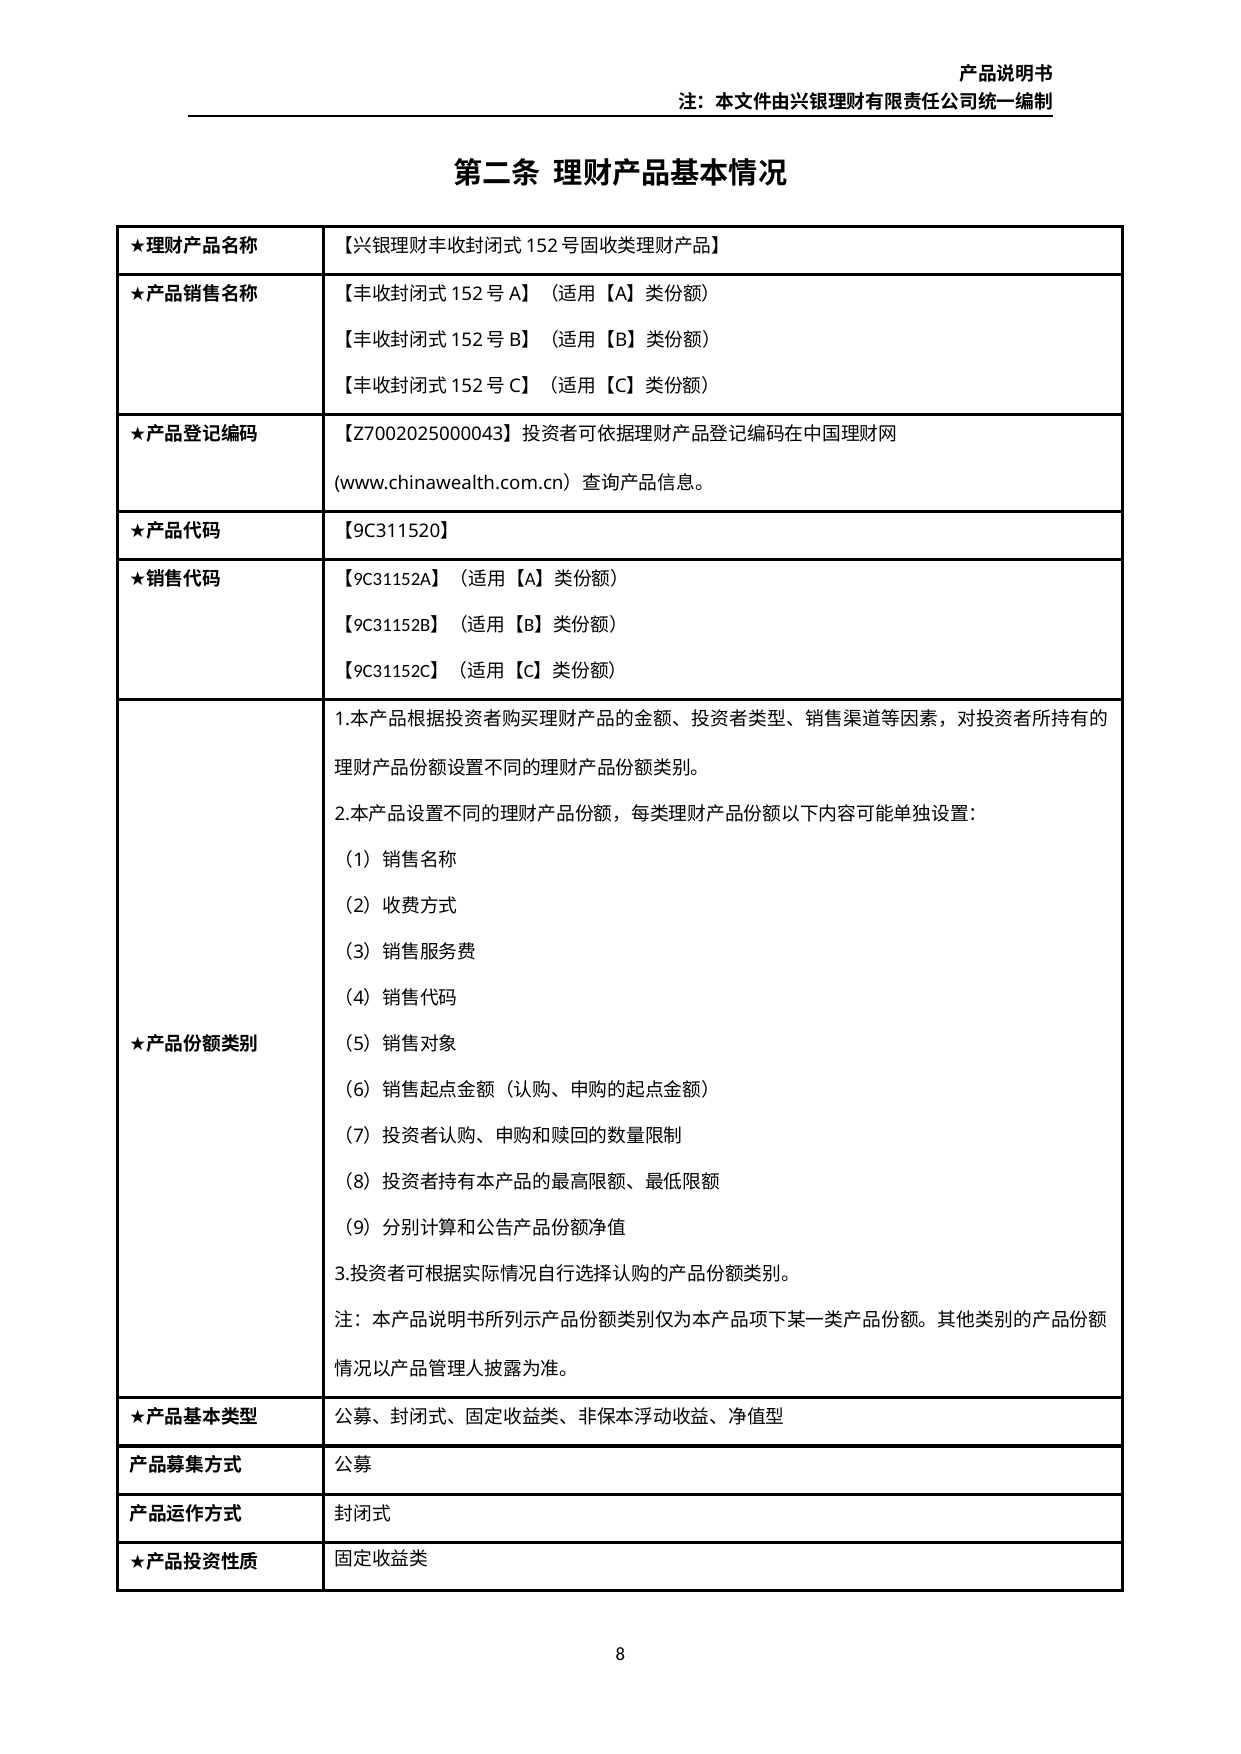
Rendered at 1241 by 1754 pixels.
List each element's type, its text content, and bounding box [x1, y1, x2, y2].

table_cell 【9C31152A】（适用【A】类份额） 【9C31152B】（适用【B】类份额） 【9C31152C】（适用【C】类份额） [325, 561, 1121, 698]
table_cell 公募、封闭式、固定收益类、非保本浮动收益、净值型 [325, 1399, 1121, 1444]
table_cell ★产品销售名称 [119, 276, 322, 413]
table_cell ★销售代码 [119, 561, 322, 698]
table_cell 【9C311520】 [325, 513, 1121, 558]
table_cell 公募 [325, 1448, 1121, 1492]
table_cell ★产品投资性质 [119, 1544, 322, 1589]
subtitle 第二条 理财产品基本情况 [187, 138, 1053, 203]
table_cell 封闭式 [325, 1496, 1121, 1541]
table_cell 产品募集方式 [119, 1448, 322, 1492]
table_cell 1.本产品根据投资者购买理财产品的金额、投资者类型、销售渠道等因素，对投资者所持有的理财产品份额设置不同的理财产品份额类别。 2.本产品设置不同的理财产品份额，每类理财产品份额以下内容可能单独设置： （1）销售名称 （2）收费方式 （3）销售服务费 （4）销售代码 （5）销售对象 （6）销售起点金额（认购、申购的起点金额） （7）投资者认购、申购和赎回的数量限制 （8）投资者持有本产品的最高限额、最低限额 （9）分别计算和公告产品份额净值 3.投资者可根据实际情况自行选择认购的产品份额类别。 注：本产品说明书所列示产品份额类别仅为本产品项下某一类产品份额。其他类别的产品份额情况以产品管理人披露为准。 [325, 701, 1121, 1396]
table_cell ★产品基本类型 [119, 1399, 322, 1444]
table_cell ★产品登记编码 [119, 416, 322, 510]
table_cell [325, 1544, 1121, 1589]
table_cell ★产品份额类别 [119, 701, 322, 1396]
table_header 【兴银理财丰收封闭式152号固收类理财产品】 [325, 228, 1121, 273]
table_cell 产品运作方式 [119, 1496, 322, 1541]
table_cell ★产品代码 [119, 513, 322, 558]
table_header ★理财产品名称 [119, 228, 322, 273]
table_cell 【Z7002025000043】投资者可依据理财产品登记编码在中国理财网(www.chinawealth.com.cn）查询产品信息。 [325, 416, 1121, 510]
table_cell 【丰收封闭式152号A】（适用【A】类份额） 【丰收封闭式152号B】（适用【B】类份额） 【丰收封闭式152号C】（适用【C】类份额） [325, 276, 1121, 413]
